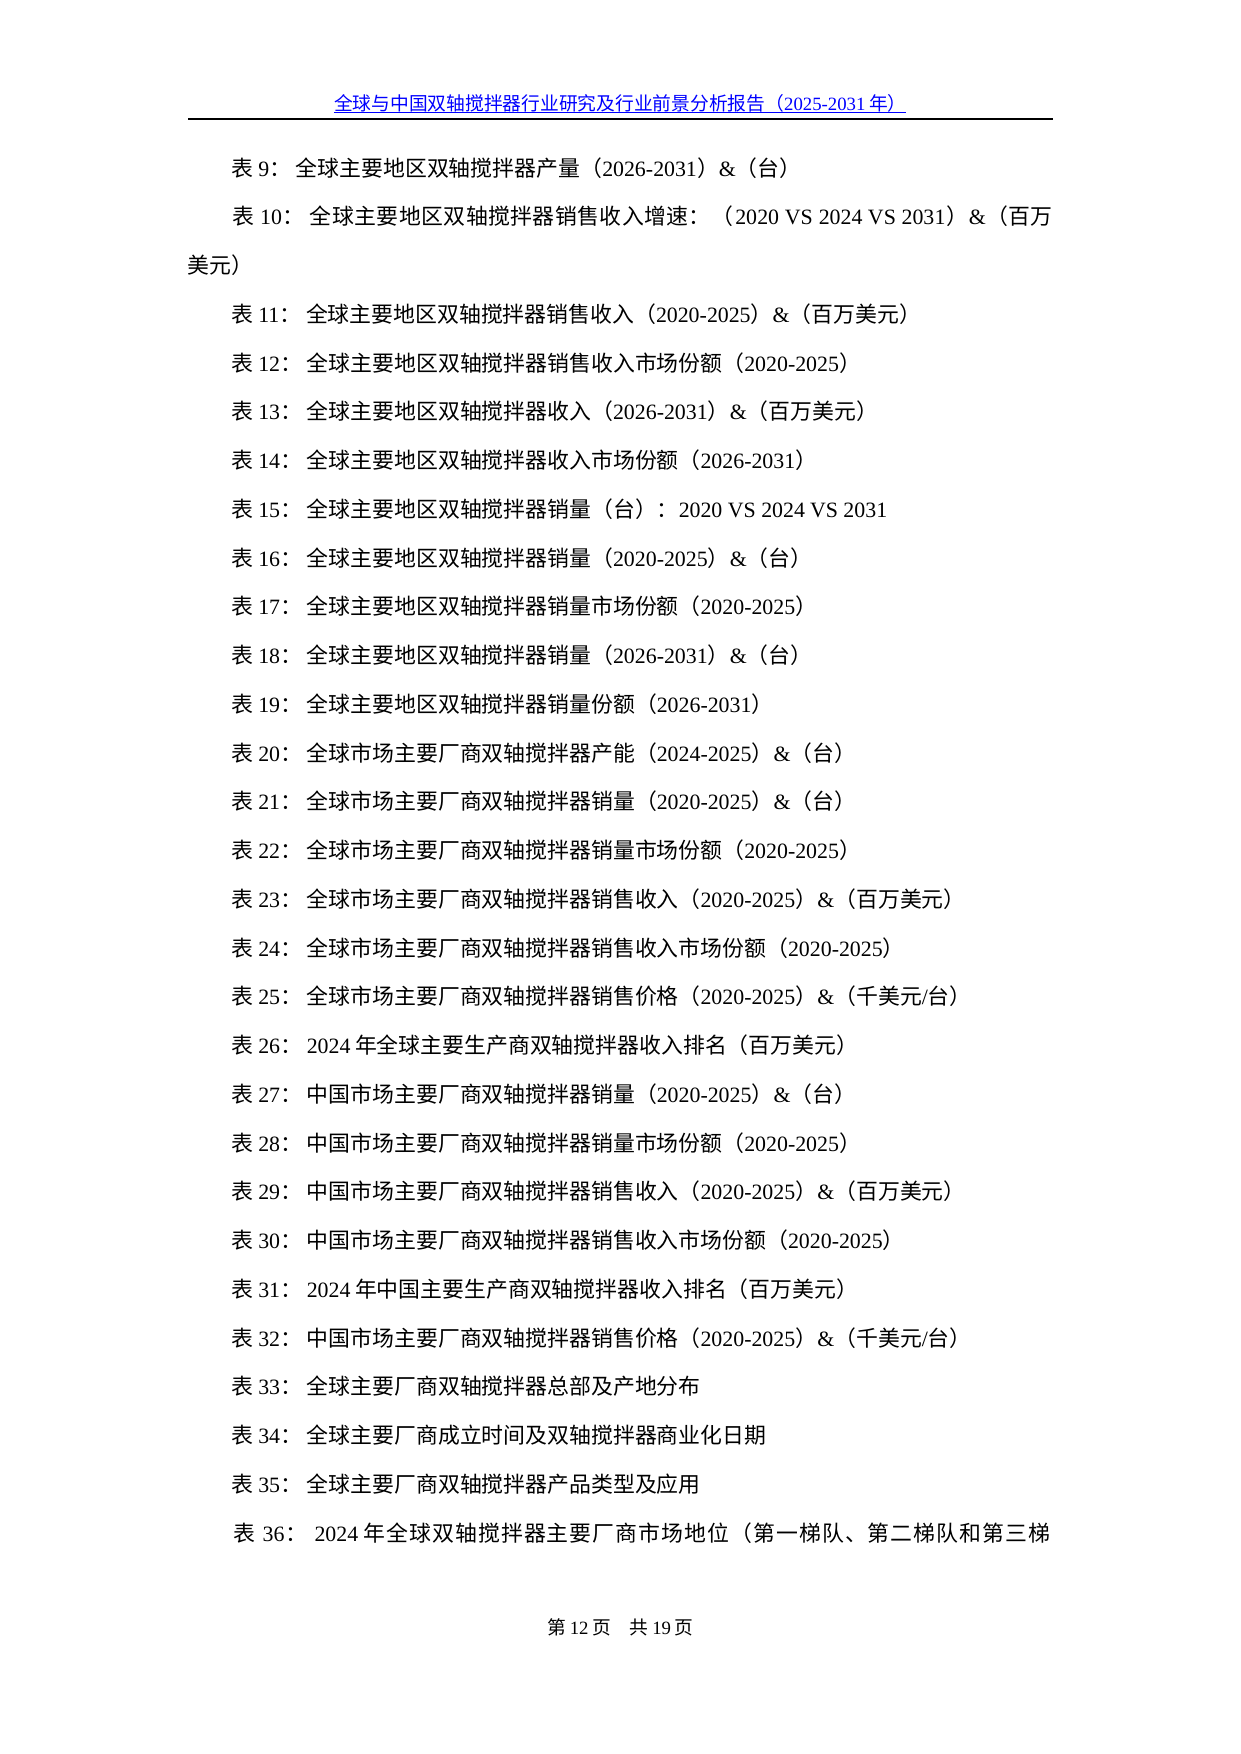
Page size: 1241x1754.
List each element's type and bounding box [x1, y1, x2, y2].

text [187, 150, 1053, 1548]
